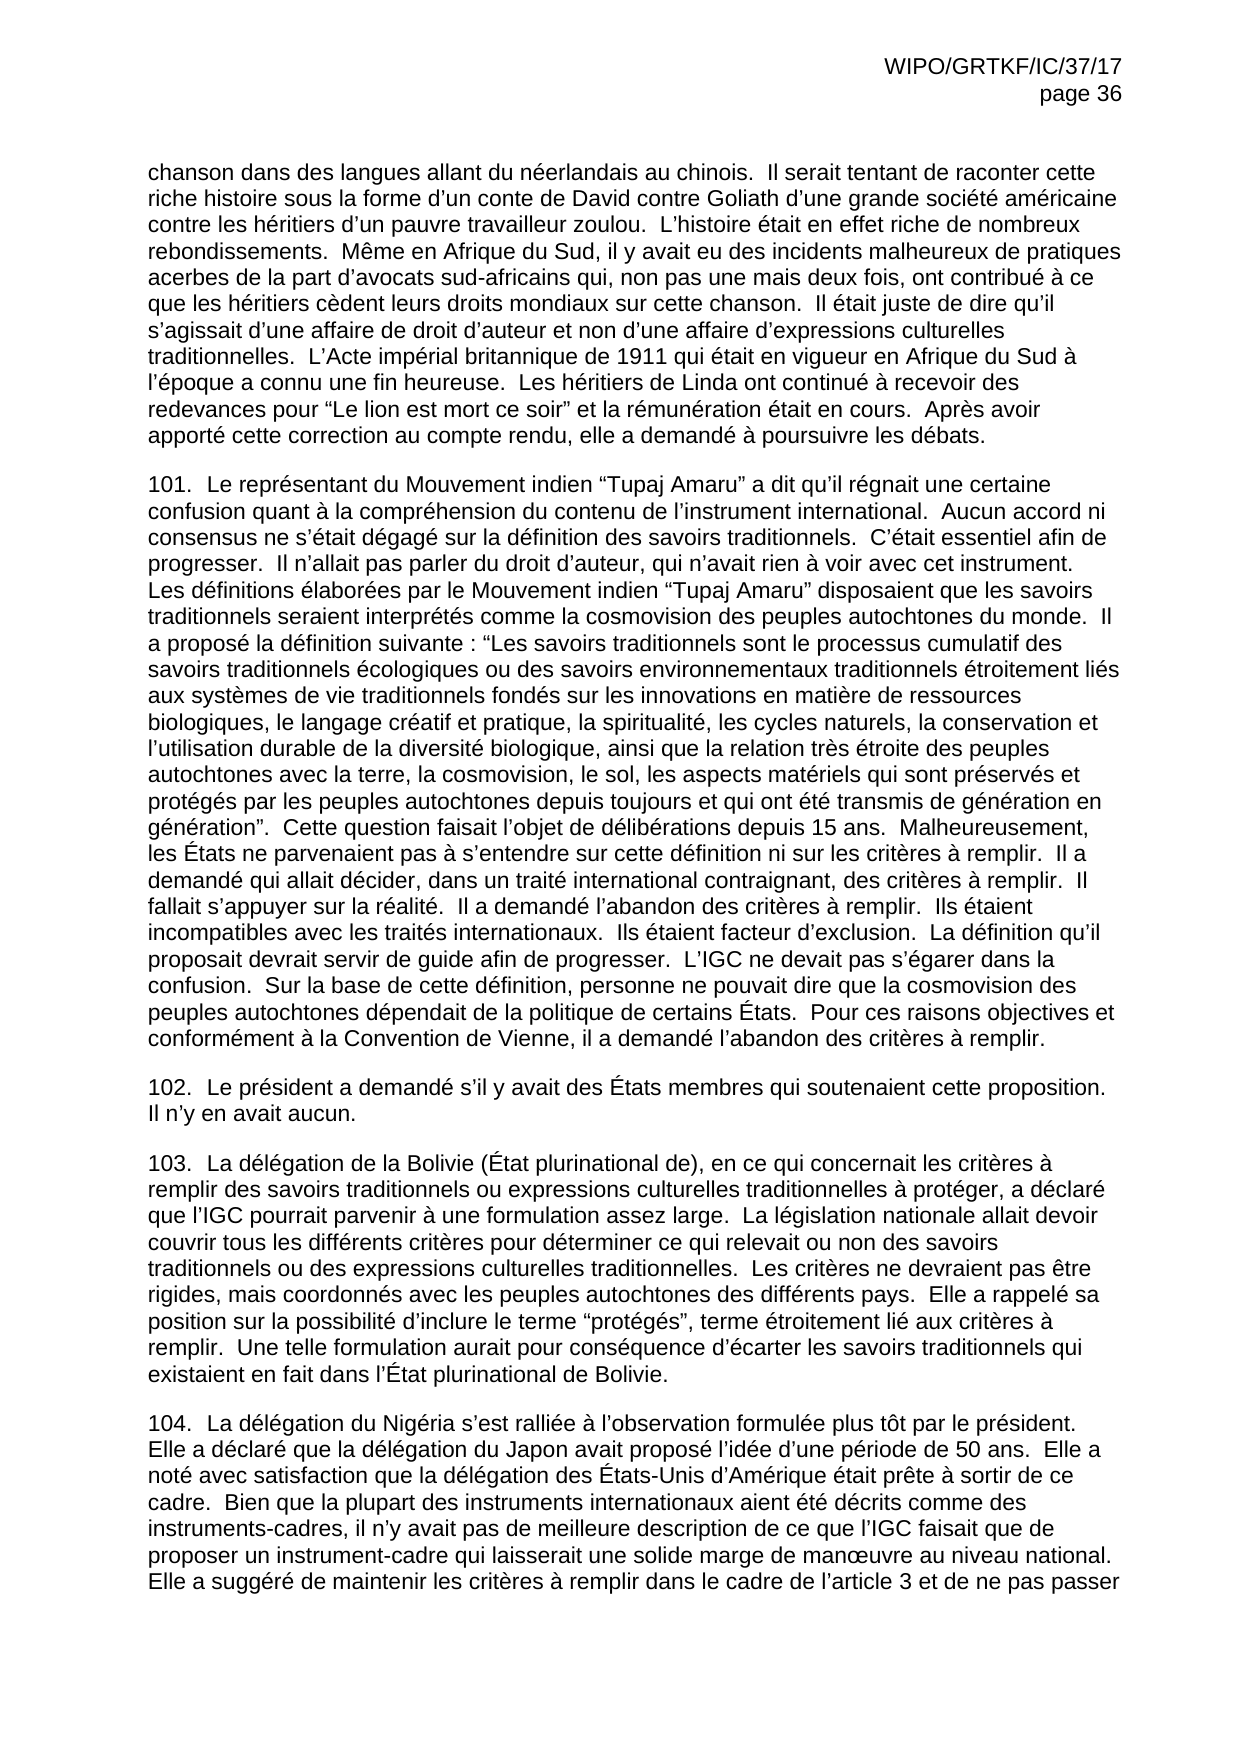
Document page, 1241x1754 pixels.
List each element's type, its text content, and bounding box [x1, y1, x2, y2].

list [148, 158, 1122, 448]
list La délégation de la Bolivie (État plurinational de), en ce qui concernait les critères à remplir des savoirs traditionnels ou expressions culturelles traditionnelles à protéger, a déclaré que l’IGC pourrait parvenir à une formulation assez large. La législation nationale allait devoir couvrir tous les différents critères pour déterminer ce qui relevait ou non des savoirs traditionnels ou des expressions culturelles traditionnelles. Les critères ne devraient pas être rigides, mais coordonnés avec les peuples autochtones des différents pays. Elle a rappelé sa position sur la possibilité d’inclure le terme “protégés”, terme étroitement lié aux critères à remplir. Une telle formulation aurait pour conséquence d’écarter les savoirs traditionnels qui existaient en fait dans l’État plurinational de Bolivie. [148, 1150, 1122, 1387]
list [148, 1410, 1122, 1594]
list Le président a demandé s’il y avait des États membres qui soutenaient cette proposition. Il n’y en avait aucun. [148, 1074, 1122, 1127]
list Le représentant du Mouvement indien “Tupaj Amaru” a dit qu’il régnait une certaine confusion quant à la compréhension du contenu de l’instrument international. Aucun accord ni consensus ne s’était dégagé sur la définition des savoirs traditionnels. C’était essentiel afin de progresser. Il n’allait pas parler du droit d’auteur, qui n’avait rien à voir avec cet instrument. Les définitions élaborées par le Mouvement indien “Tupaj Amaru” disposaient que les savoirs traditionnels seraient interprétés comme la cosmovision des peuples autochtones du monde. Il a proposé la définition suivante : “Les savoirs traditionnels sont le processus cumulatif des savoirs traditionnels écologiques ou des savoirs environnementaux traditionnels étroitement liés aux systèmes de vie traditionnels fondés sur les innovations en matière de ressources biologiques, le langage créatif et pratique, la spiritualité, les cycles naturels, la conservation et l’utilisation durable de la diversité biologique, ainsi que la relation très étroite des peuples autochtones avec la terre, la cosmovision, le sol, les aspects matériels qui sont préservés et protégés par les peuples autochtones depuis toujours et qui ont été transmis de génération en génération”. Cette question faisait l’objet de délibérations depuis 15 ans. Malheureusement, les États ne parvenaient pas à s’entendre sur cette définition ni sur les critères à remplir. Il a demandé qui allait décider, dans un traité international contraignant, des critères à remplir. Il fallait s’appuyer sur la réalité. Il a demandé l’abandon des critères à remplir. Ils étaient incompatibles avec les traités internationaux. Ils étaient facteur d’exclusion. La définition qu’il proposait devrait servir de guide afin de progresser. L’IGC ne devait pas s’égarer dans la confusion. Sur la base de cette définition, personne ne pouvait dire que la cosmovision des peuples autochtones dépendait de la politique de certains États. Pour ces raisons objectives et conformément à la Convention de Vienne, il a demandé l’abandon des critères à remplir. [148, 471, 1122, 1051]
